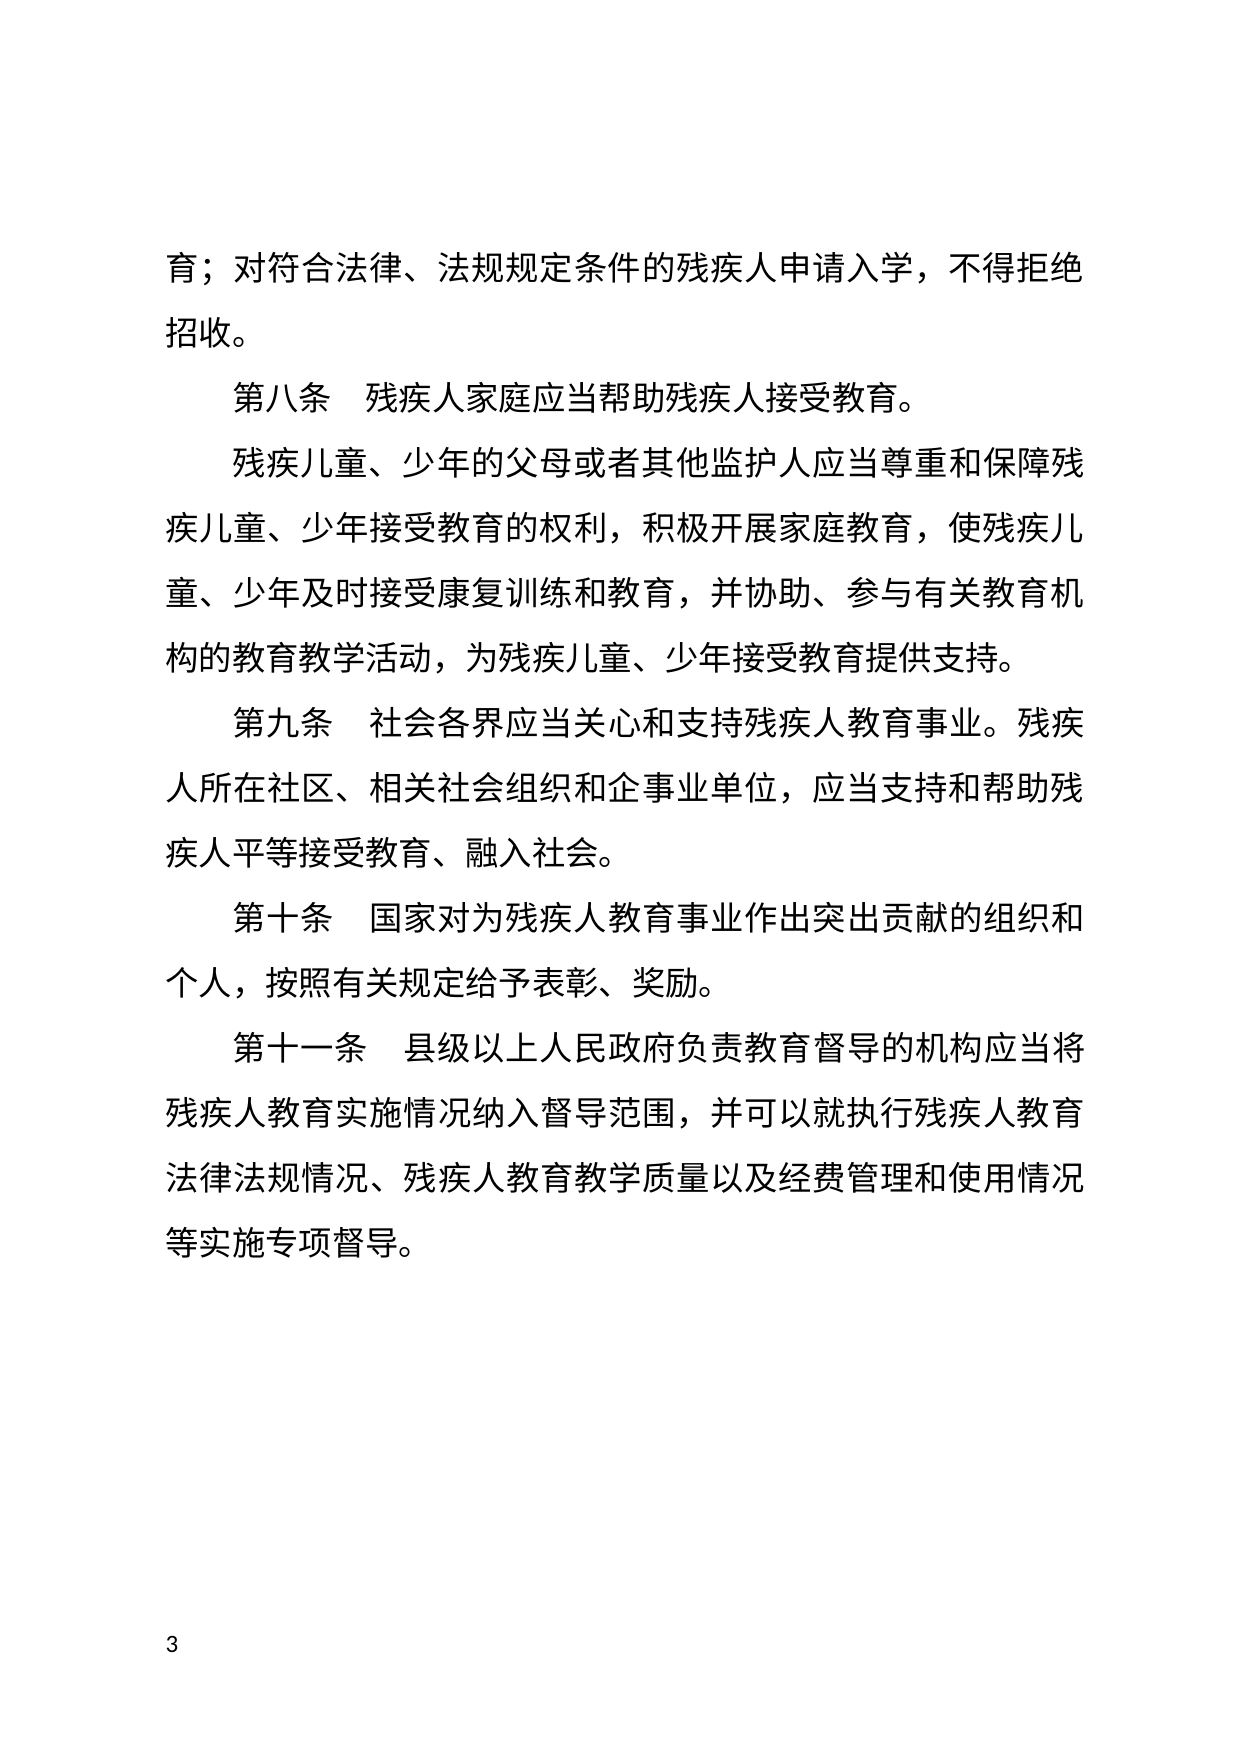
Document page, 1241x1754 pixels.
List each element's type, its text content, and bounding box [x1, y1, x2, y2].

text 第十条 国家对为残疾人教育事业作出突出贡献的组织和个人，按照有关规定给予表彰、奖励。 [165, 883, 1087, 1013]
text 第八条 残疾人家庭应当帮助残疾人接受教育。 [165, 363, 1087, 428]
text 第十一条 县级以上人民政府负责教育督导的机构应当将残疾人教育实施情况纳入督导范围，并可以就执行残疾人教育法律法规情况、残疾人教育教学质量以及经费管理和使用情况等实施专项督导。 [165, 1013, 1087, 1273]
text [165, 233, 1087, 363]
text 残疾儿童、少年的父母或者其他监护人应当尊重和保障残疾儿童、少年接受教育的权利，积极开展家庭教育，使残疾儿童、少年及时接受康复训练和教育，并协助、参与有关教育机构的教育教学活动，为残疾儿童、少年接受教育提供支持。 [165, 428, 1087, 688]
text 第九条 社会各界应当关心和支持残疾人教育事业。残疾人所在社区、相关社会组织和企事业单位，应当支持和帮助残疾人平等接受教育、融入社会。 [165, 688, 1087, 883]
